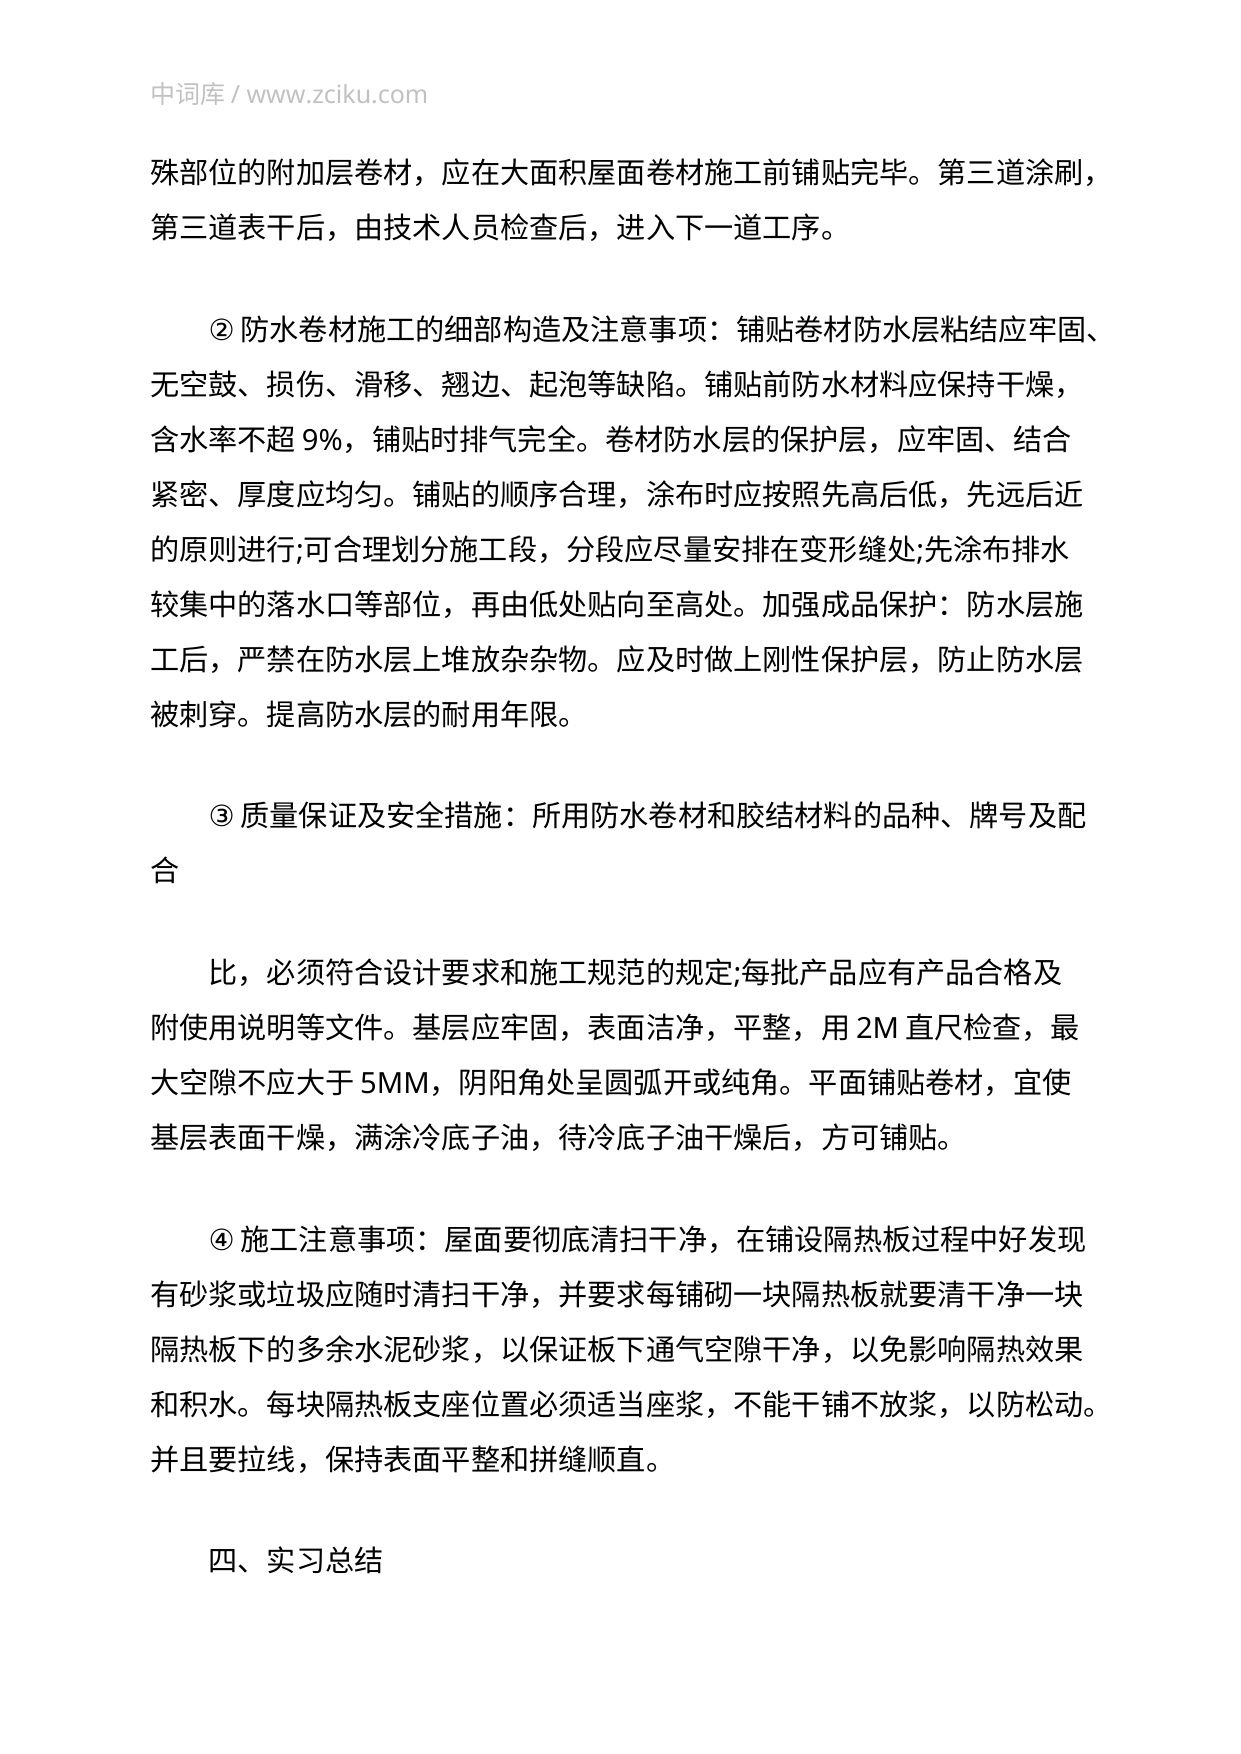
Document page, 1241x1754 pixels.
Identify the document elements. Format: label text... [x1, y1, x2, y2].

text ②防水卷材施工的细部构造及注意事项：铺贴卷材防水层粘结应牢固、无空鼓、损伤、滑移、翘边、起泡等缺陷。铺贴前防水材料应保持干燥，含水率不超9%，铺贴时排气完全。卷材防水层的保护层，应牢固、结合紧密、厚度应均匀。铺贴的顺序合理，涂布时应按照先高后低，先远后近的原则进行;可合理划分施工段，分段应尽量安排在变形缝处;先涂布排水较集中的落水口等部位，再由低处贴向至高处。加强成品保护：防水层施工后，严禁在防水层上堆放杂杂物。应及时做上刚性保护层，防止防水层被刺穿。提高防水层的耐用年限。 [150, 307, 1090, 733]
text 比，必须符合设计要求和施工规范的规定;每批产品应有产品合格及附使用说明等文件。基层应牢固，表面洁净，平整，用2M直尺检查，最大空隙不应大于5MM，阴阳角处呈圆弧开或纯角。平面铺贴卷材，宜使基层表面干燥，满涂冷底子油，待冷底子油干燥后，方可铺贴。 [150, 950, 1090, 1157]
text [150, 150, 1090, 247]
text ④施工注意事项：屋面要彻底清扫干净，在铺设隔热板过程中好发现有砂浆或垃圾应随时清扫干净，并要求每铺砌一块隔热板就要清干净一块隔热板下的多余水泥砂浆，以保证板下通气空隙干净，以免影响隔热效果和积水。每块隔热板支座位置必须适当座浆，不能干铺不放浆，以防松动。并且要拉线，保持表面平整和拼缝顺直。 [150, 1217, 1090, 1478]
text ③质量保证及安全措施：所用防水卷材和胶结材料的品种、牌号及配合 [150, 793, 1090, 890]
text 四、实习总结 [150, 1538, 1090, 1580]
